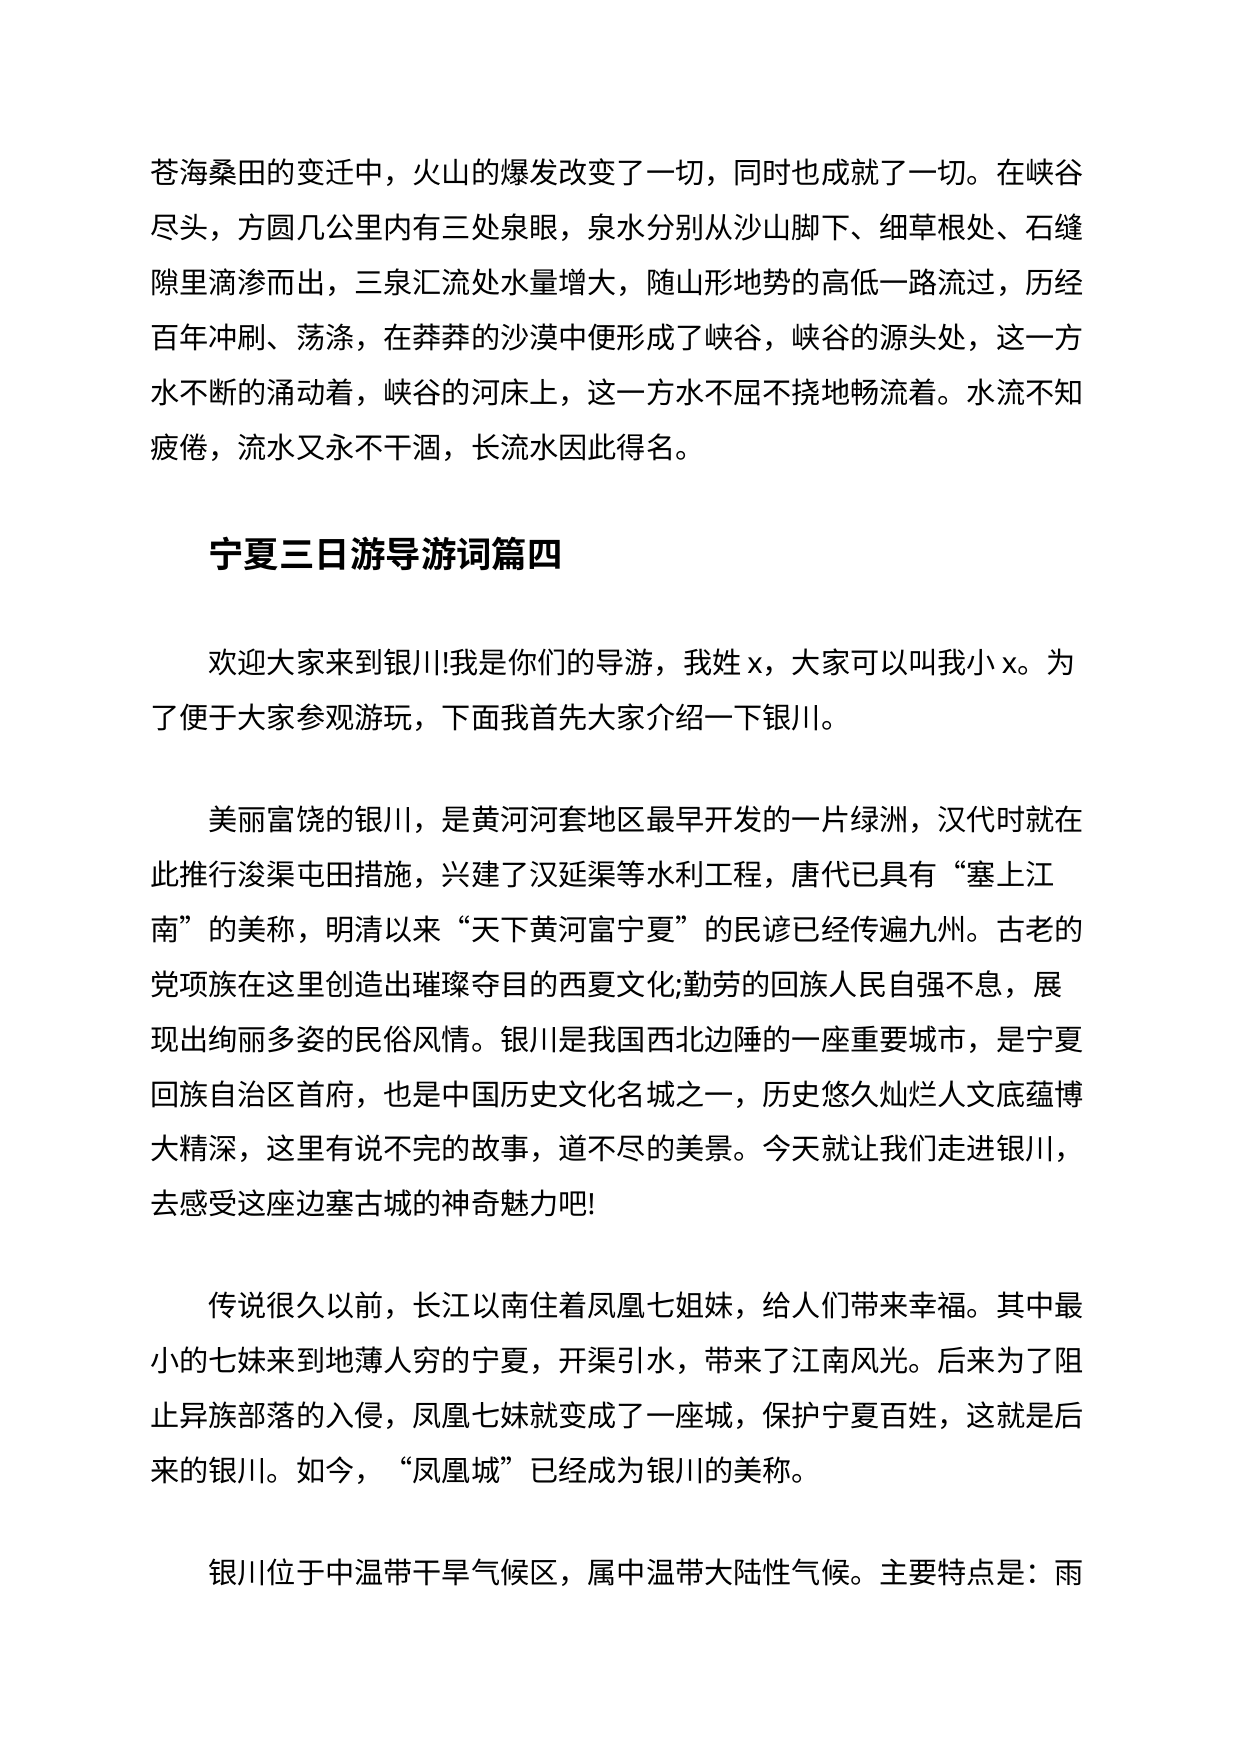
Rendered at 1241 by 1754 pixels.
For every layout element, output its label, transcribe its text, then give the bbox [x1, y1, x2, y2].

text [150, 1549, 1090, 1592]
text 欢迎大家来到银川!我是你们的导游，我姓x，大家可以叫我小x。为了便于大家参观游玩，下面我首先大家介绍一下银川。 [150, 640, 1090, 737]
text 美丽富饶的银川，是黄河河套地区最早开发的一片绿洲，汉代时就在此推行浚渠屯田措施，兴建了汉延渠等水利工程，唐代已具有“塞上江南”的美称，明清以来“天下黄河富宁夏”的民谚已经传遍九州。古老的党项族在这里创造出璀璨夺目的西夏文化;勤劳的回族人民自强不息，展现出绚丽多姿的民俗风情。银川是我国西北边陲的一座重要城市，是宁夏回族自治区首府，也是中国历史文化名城之一，历史悠久灿烂人文底蕴博大精深，这里有说不完的故事，道不尽的美景。今天就让我们走进银川，去感受这座边塞古城的神奇魅力吧! [150, 796, 1090, 1223]
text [150, 150, 1090, 467]
text 传说很久以前，长江以南住着凤凰七姐妹，给人们带来幸福。其中最小的七妹来到地薄人穷的宁夏，开渠引水，带来了江南风光。后来为了阻止异族部落的入侵，凤凰七妹就变成了一座城，保护宁夏百姓，这就是后来的银川。如今，“凤凰城”已经成为银川的美称。 [150, 1283, 1090, 1490]
text 宁夏三日游导游词篇四 [150, 526, 1090, 577]
